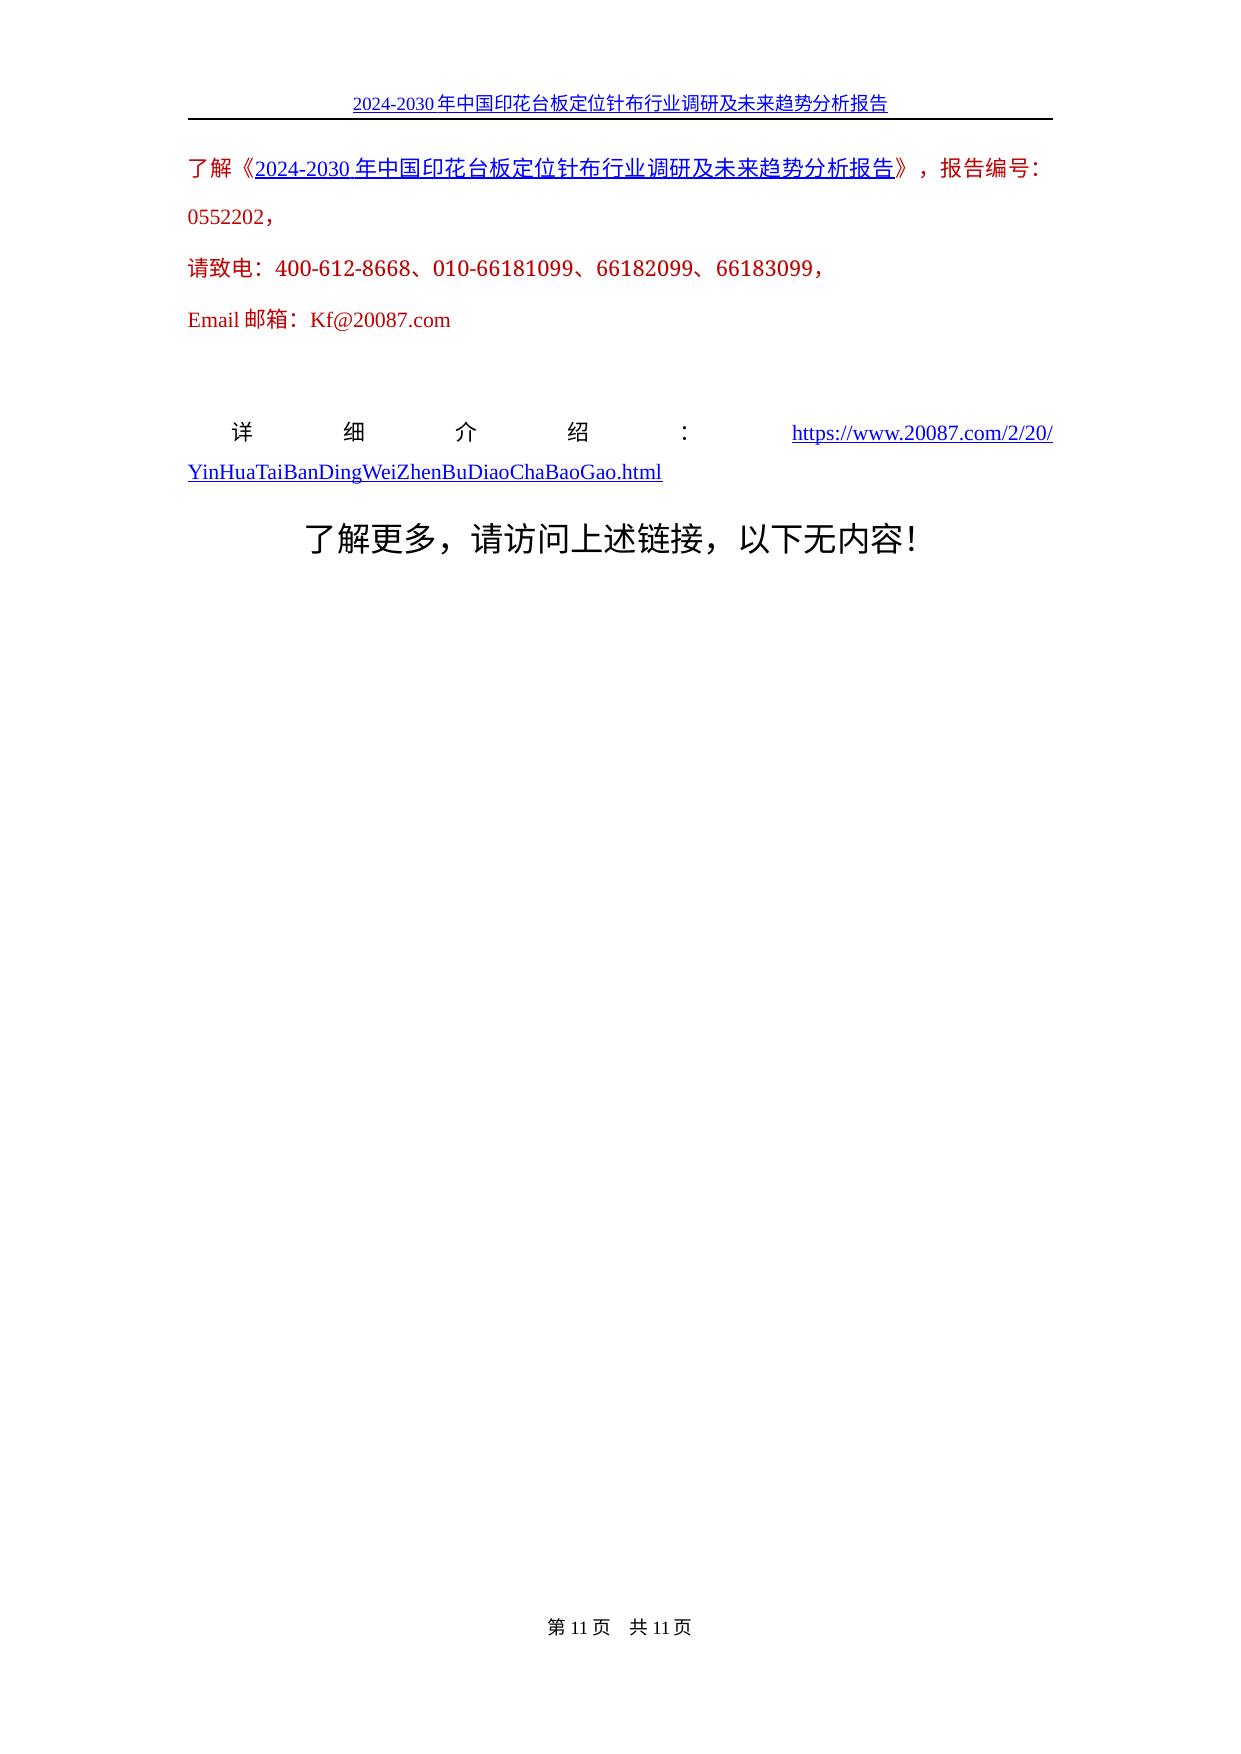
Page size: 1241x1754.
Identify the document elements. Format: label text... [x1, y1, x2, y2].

title 了解更多，请访问上述链接，以下无内容！ [187, 504, 1053, 569]
text 请致电：400-612-8668、010-66181099、66182099、66183099， [187, 251, 1053, 283]
text 详细介绍：https://www.20087.com/2/20/YinHuaTaiBanDingWeiZhenBuDiaoChaBaoGao.html [187, 415, 1053, 488]
text 了解《2024-2030年中国印花台板定位针布行业调研及未来趋势分析报告》，报告编号：0552202， [187, 150, 1053, 231]
text Email邮箱：Kf@20087.com [187, 302, 1053, 334]
